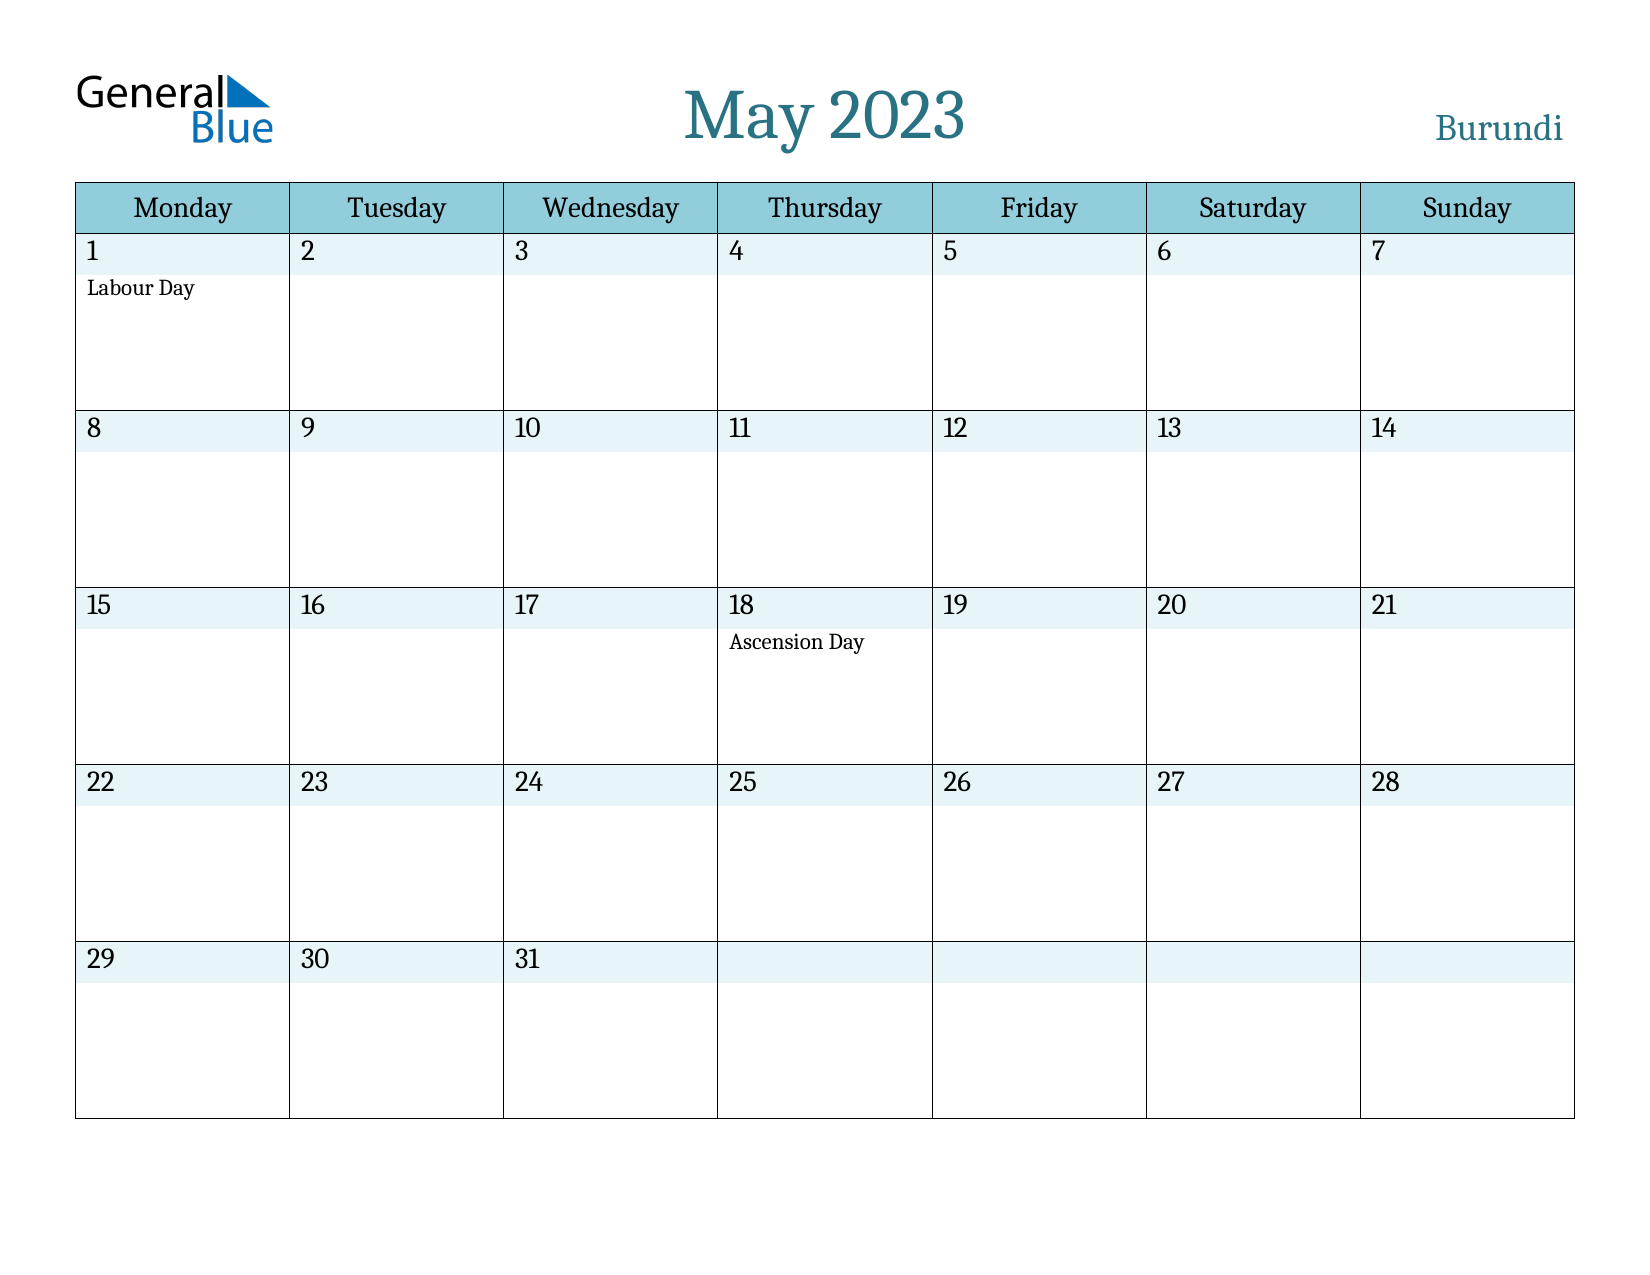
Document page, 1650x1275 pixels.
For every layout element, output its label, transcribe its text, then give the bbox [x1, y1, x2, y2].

table_cell 2 [290, 234, 503, 275]
table_cell 17 [504, 588, 717, 629]
table_cell [290, 629, 503, 764]
table_cell 22 [76, 765, 289, 806]
table_cell [76, 629, 289, 764]
table_cell 12 [933, 411, 1146, 452]
table_cell 3 [504, 234, 717, 275]
table_cell 24 [504, 765, 717, 806]
table_cell Saturday [1147, 183, 1360, 233]
table_header [76, 75, 503, 182]
table_cell 8 [76, 411, 289, 452]
picture [77, 75, 273, 143]
table_cell Monday [76, 183, 289, 233]
table_cell [76, 806, 289, 941]
table_cell [290, 275, 503, 410]
table_cell [1361, 806, 1574, 941]
table_cell 9 [290, 411, 503, 452]
table_cell 7 [1361, 234, 1574, 275]
table_cell [1361, 983, 1574, 1118]
table_cell 25 [718, 765, 932, 806]
table_header May 2023 [504, 75, 1146, 182]
table_cell [504, 629, 717, 764]
table_header Burundi [1146, 75, 1574, 182]
table_cell 1 [76, 234, 289, 275]
table_cell Labour Day [76, 275, 289, 410]
table_cell 21 [1361, 588, 1574, 629]
table_cell Sunday [1361, 183, 1574, 233]
table_cell [718, 806, 932, 941]
table_cell 5 [933, 234, 1146, 275]
table_cell [290, 806, 503, 941]
table_cell Thursday [718, 183, 932, 233]
table_cell [76, 452, 289, 587]
table_cell 20 [1147, 588, 1360, 629]
table_cell 26 [933, 765, 1146, 806]
table_cell [933, 983, 1146, 1118]
table_cell 19 [933, 588, 1146, 629]
table_cell 14 [1361, 411, 1574, 452]
table_cell 6 [1147, 234, 1360, 275]
table_cell [933, 629, 1146, 764]
table_cell [933, 806, 1146, 941]
table_cell 18 [718, 588, 932, 629]
table_cell [1361, 629, 1574, 764]
table_cell [1147, 983, 1360, 1118]
table_cell [1147, 275, 1360, 410]
table_cell 15 [76, 588, 289, 629]
table_cell Friday [933, 183, 1146, 233]
table_cell 4 [718, 234, 932, 275]
table_cell 11 [718, 411, 932, 452]
table_cell 23 [290, 765, 503, 806]
table_cell 31 [504, 942, 717, 983]
table_cell Wednesday [504, 183, 717, 233]
table_cell [1147, 942, 1360, 983]
table_cell 10 [504, 411, 717, 452]
table_cell [718, 983, 932, 1118]
table_cell Ascension Day [718, 629, 932, 764]
table_cell [1147, 629, 1360, 764]
table_cell [718, 942, 932, 983]
table_cell [504, 275, 717, 410]
table_cell 27 [1147, 765, 1360, 806]
table_cell [504, 983, 717, 1118]
table_cell [290, 452, 503, 587]
table_cell [718, 275, 932, 410]
table_cell Tuesday [290, 183, 503, 233]
table_cell [1361, 275, 1574, 410]
table_cell [1147, 452, 1360, 587]
table_cell [933, 942, 1146, 983]
table_cell [1361, 452, 1574, 587]
table_cell [76, 983, 289, 1118]
table_cell 13 [1147, 411, 1360, 452]
table_cell [718, 452, 932, 587]
table_cell [1147, 806, 1360, 941]
table_cell [504, 452, 717, 587]
table_cell 30 [290, 942, 503, 983]
table_cell 16 [290, 588, 503, 629]
table_cell 29 [76, 942, 289, 983]
table_cell [504, 806, 717, 941]
table_cell [290, 983, 503, 1118]
table_cell [933, 452, 1146, 587]
table_cell [933, 275, 1146, 410]
table_cell [1361, 942, 1574, 983]
table_cell 28 [1361, 765, 1574, 806]
